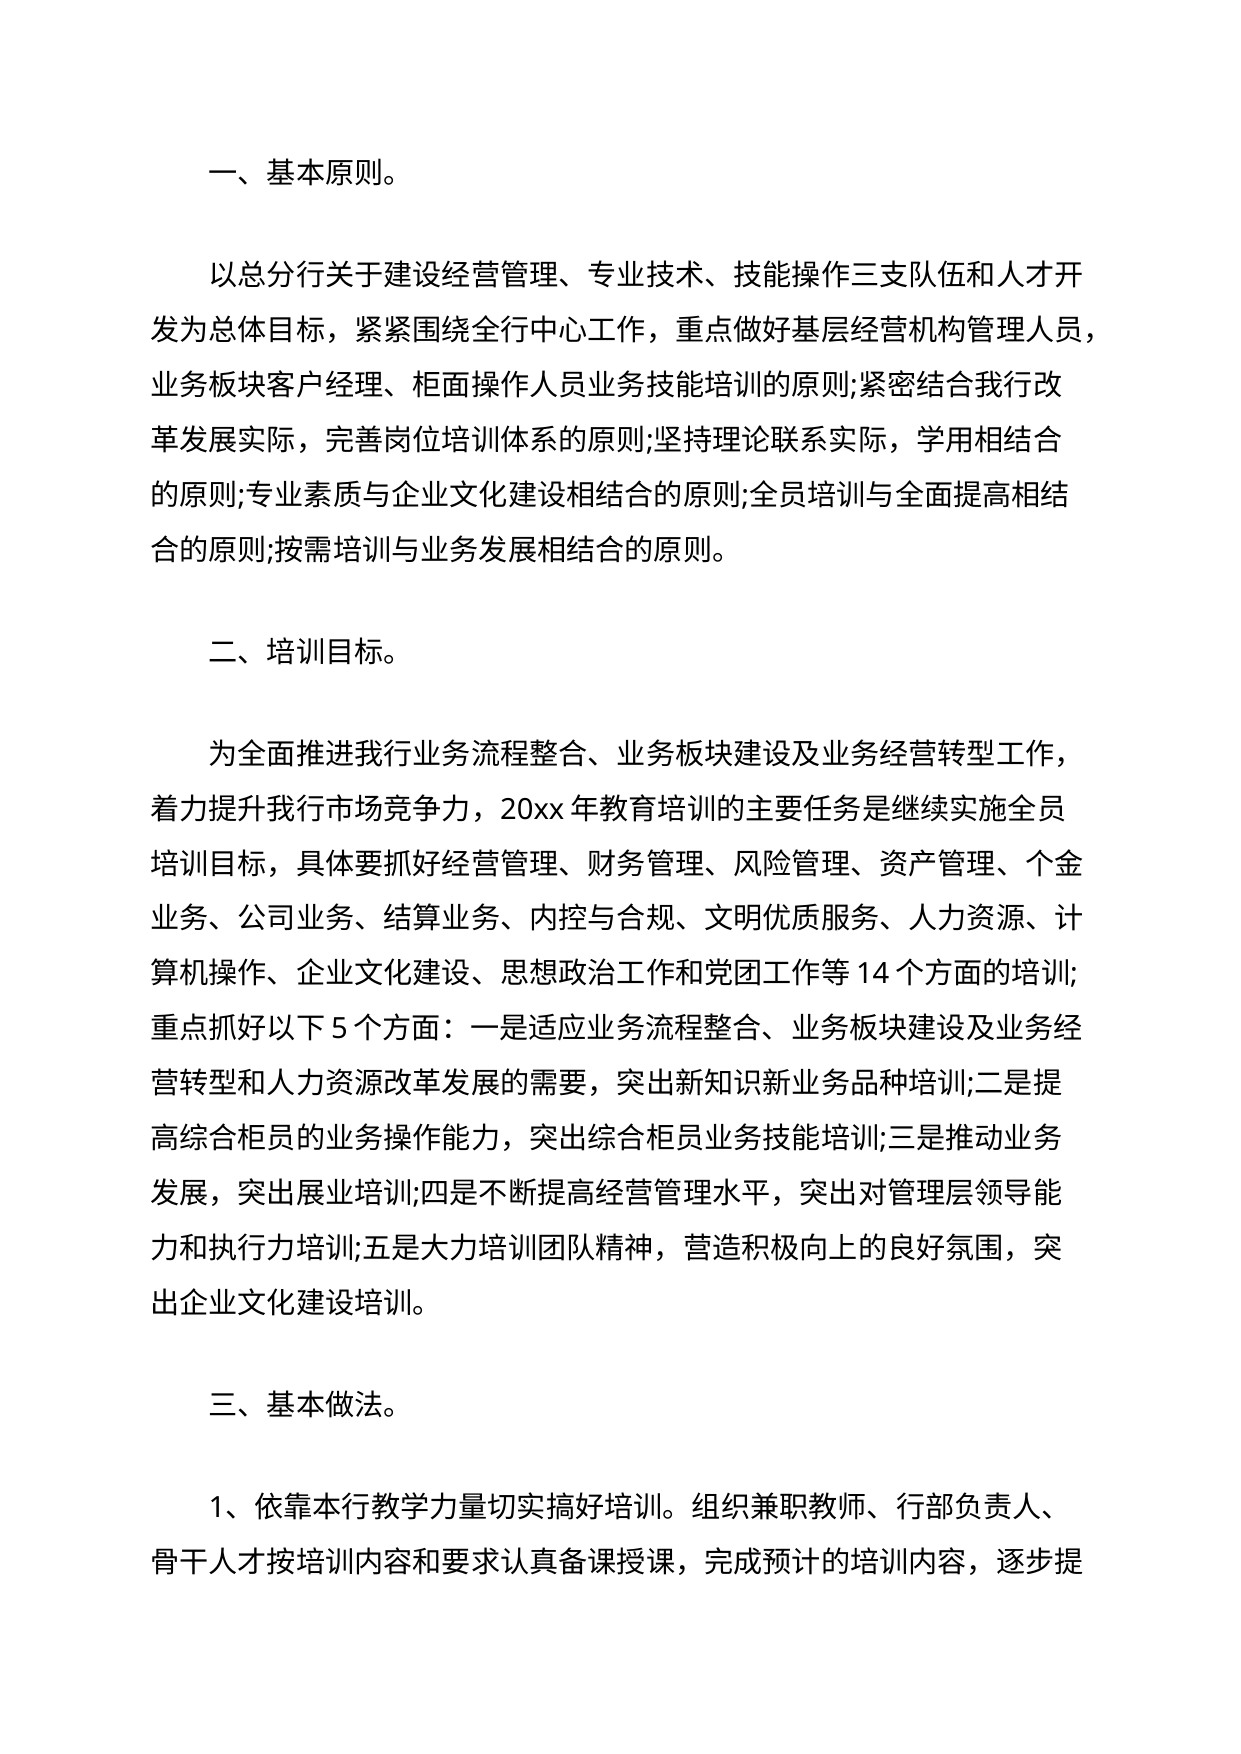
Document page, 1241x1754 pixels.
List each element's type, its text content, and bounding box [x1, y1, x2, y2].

text 三、基本做法。 [150, 1382, 1090, 1424]
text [150, 1483, 1090, 1581]
text 二、培训目标。 [150, 628, 1090, 671]
text 一、基本原则。 [150, 150, 1090, 192]
text 以总分行关于建设经营管理、专业技术、技能操作三支队伍和人才开发为总体目标，紧紧围绕全行中心工作，重点做好基层经营机构管理人员，业务板块客户经理、柜面操作人员业务技能培训的原则;紧密结合我行改革发展实际，完善岗位培训体系的原则;坚持理论联系实际，学用相结合的原则;专业素质与企业文化建设相结合的原则;全员培训与全面提高相结合的原则;按需培训与业务发展相结合的原则。 [150, 252, 1090, 569]
text 为全面推进我行业务流程整合、业务板块建设及业务经营转型工作，着力提升我行市场竞争力，20xx年教育培训的主要任务是继续实施全员培训目标，具体要抓好经营管理、财务管理、风险管理、资产管理、个金业务、公司业务、结算业务、内控与合规、文明优质服务、人力资源、计算机操作、企业文化建设、思想政治工作和党团工作等14个方面的培训;重点抓好以下5个方面：一是适应业务流程整合、业务板块建设及业务经营转型和人力资源改革发展的需要，突出新知识新业务品种培训;二是提高综合柜员的业务操作能力，突出综合柜员业务技能培训;三是推动业务发展，突出展业培训;四是不断提高经营管理水平，突出对管理层领导能力和执行力培训;五是大力培训团队精神，营造积极向上的良好氛围，突出企业文化建设培训。 [150, 730, 1090, 1322]
